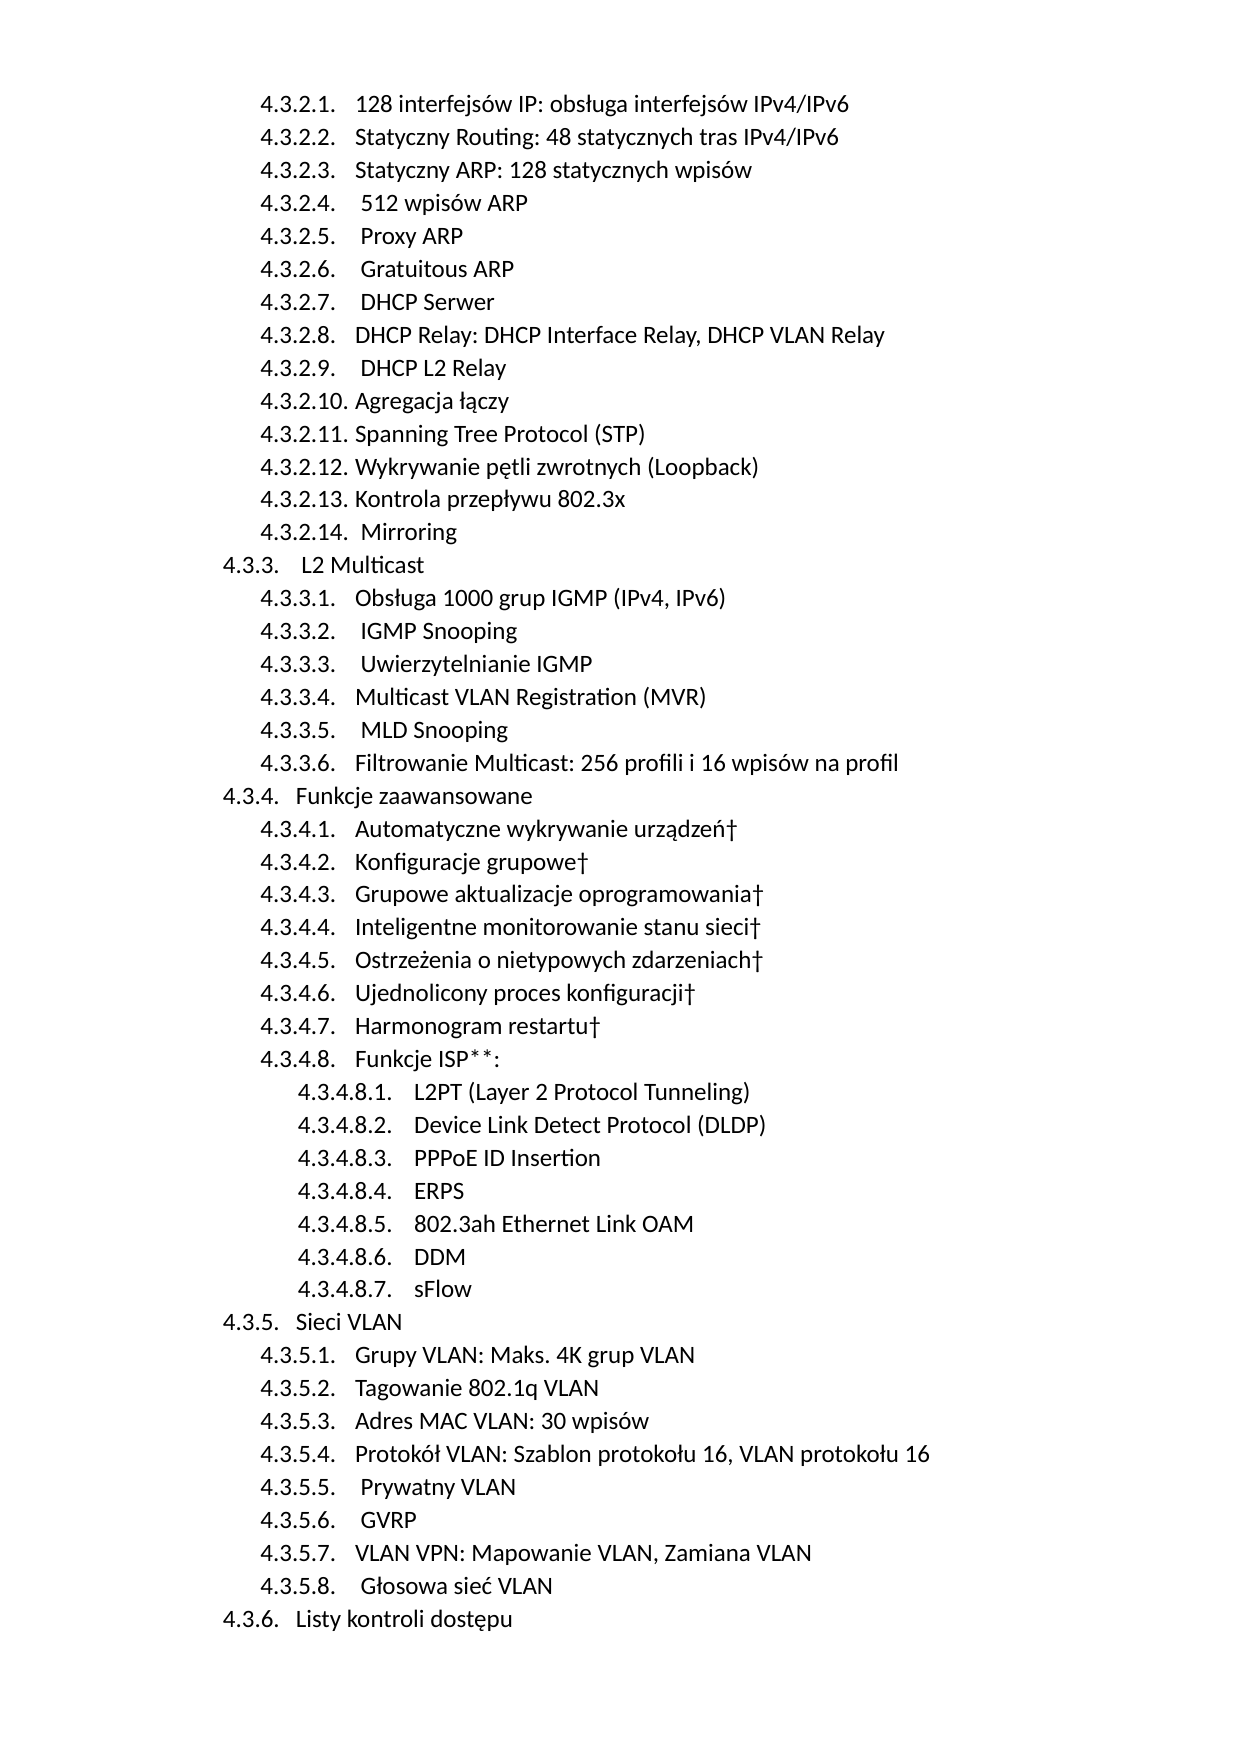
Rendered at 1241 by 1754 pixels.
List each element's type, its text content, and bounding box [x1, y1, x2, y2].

list 128 interfejsów IP: obsługa interfejsów IPv4/IPv6 [260, 89, 1092, 119]
list DDM [298, 1241, 1092, 1271]
list Prywatny VLAN [260, 1471, 1092, 1502]
list Kontrola przepływu 802.3x [260, 484, 1092, 514]
list Tagowanie 802.1q VLAN [260, 1372, 1092, 1403]
list sFlow [298, 1274, 1092, 1304]
list Automatyczne wykrywanie urządzeń† [260, 813, 1092, 843]
list Wykrywanie pętli zwrotnych (Loopback) [260, 451, 1092, 481]
list Agregacja łączy [260, 385, 1092, 415]
list Listy kontroli dostępu [223, 1603, 1092, 1633]
list Device Link Detect Protocol (DLDP) [298, 1109, 1092, 1139]
list PPPoE ID Insertion [298, 1142, 1092, 1172]
list DHCP Serwer [260, 286, 1092, 317]
list ERPS [298, 1175, 1092, 1205]
list Inteligentne monitorowanie stanu sieci† [260, 912, 1092, 942]
list IGMP Snooping [260, 615, 1092, 646]
list L2PT (Layer 2 Protocol Tunneling) [298, 1076, 1092, 1107]
list L2 Multicast [223, 549, 1092, 580]
list Protokół VLAN: Szablon protokołu 16, VLAN protokołu 16 [260, 1438, 1092, 1469]
list Statyczny Routing: 48 statycznych tras IPv4/IPv6 [260, 122, 1092, 152]
list Filtrowanie Multicast: 256 profili i 16 wpisów na profil [260, 747, 1092, 777]
list Gratuitous ARP [260, 253, 1092, 284]
list MLD Snooping [260, 714, 1092, 744]
list Proxy ARP [260, 220, 1092, 251]
list GVRP [260, 1504, 1092, 1534]
list Harmonogram restartu† [260, 1010, 1092, 1041]
list Funkcje ISP**: [260, 1043, 1092, 1074]
list VLAN VPN: Mapowanie VLAN, Zamiana VLAN [260, 1537, 1092, 1567]
list 802.3ah Ethernet Link OAM [298, 1208, 1092, 1238]
list Grupy VLAN: Maks. 4K grup VLAN [260, 1339, 1092, 1370]
list 512 wpisów ARP [260, 187, 1092, 218]
list Grupowe aktualizacje oprogramowania† [260, 879, 1092, 909]
list DHCP Relay: DHCP Interface Relay, DHCP VLAN Relay [260, 319, 1092, 349]
list Funkcje zaawansowane [223, 780, 1092, 810]
list Sieci VLAN [223, 1307, 1092, 1337]
list Mirroring [260, 517, 1092, 547]
list Spanning Tree Protocol (STP) [260, 418, 1092, 448]
list Głosowa sieć VLAN [260, 1570, 1092, 1600]
list Adres MAC VLAN: 30 wpisów [260, 1405, 1092, 1436]
list Statyczny ARP: 128 statycznych wpisów [260, 154, 1092, 185]
list Uwierzytelnianie IGMP [260, 648, 1092, 679]
list Multicast VLAN Registration (MVR) [260, 681, 1092, 712]
list Konfiguracje grupowe† [260, 846, 1092, 876]
list Ujednolicony proces konfiguracji† [260, 977, 1092, 1008]
list Ostrzeżenia o nietypowych zdarzeniach† [260, 944, 1092, 975]
list Obsługa 1000 grup IGMP (IPv4, IPv6) [260, 582, 1092, 613]
list DHCP L2 Relay [260, 352, 1092, 382]
